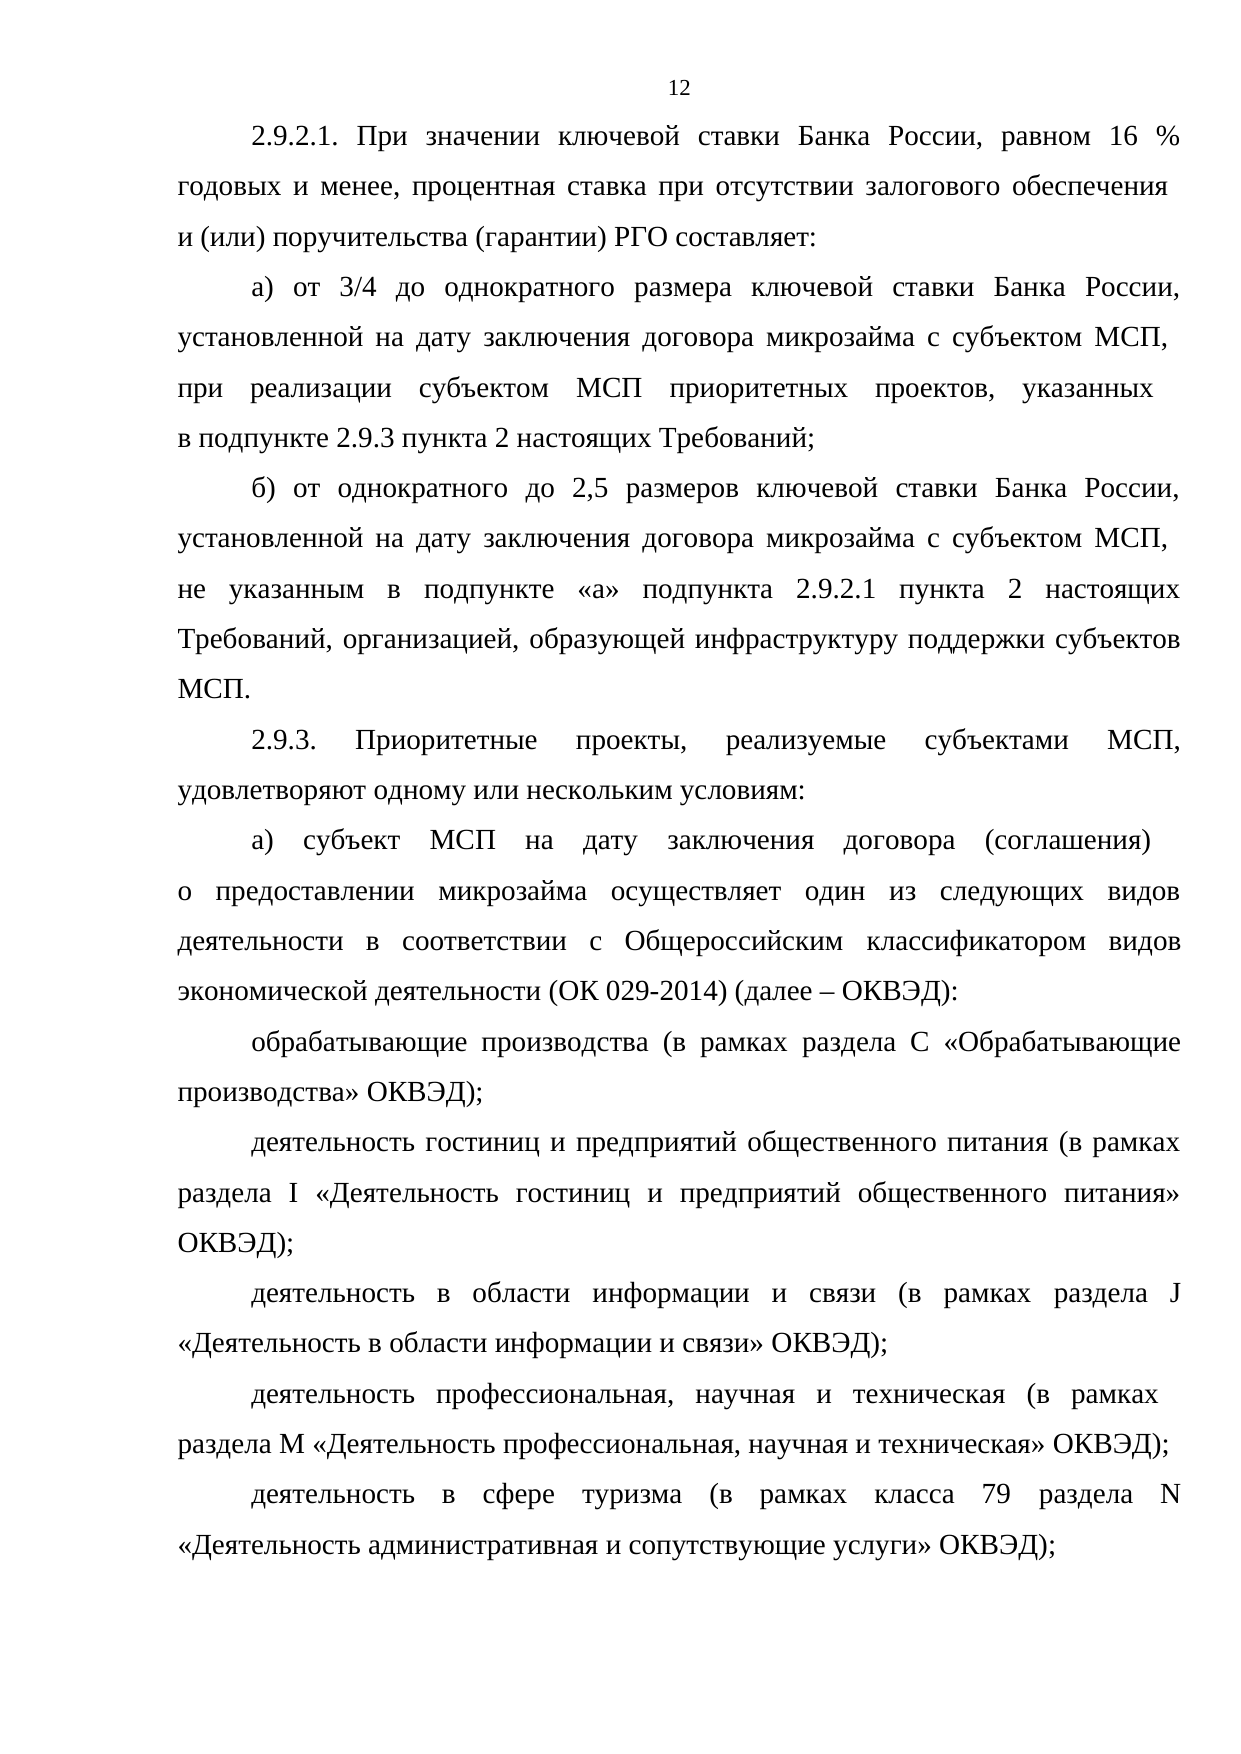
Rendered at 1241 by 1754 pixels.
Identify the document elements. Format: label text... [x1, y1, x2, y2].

text обрабатывающие производства (в рамках раздела C «Обрабатывающие производства» ОКВЭД); [177, 1024, 1181, 1108]
text а) от 3/4 до однократного размера ключевой ставки Банка России, установленной на дату заключения договора микрозайма с субъектом МСП, при реализации субъектом МСП приоритетных проектов, указанных в подпункте 2.9.3 пункта 2 настоящих Требований; [177, 269, 1181, 453]
text 2.9.3. Приоритетные проекты, реализуемые субъектами МСП, удовлетворяют одному или нескольким условиям: [177, 722, 1181, 806]
text 2.9.2.1. При значении ключевой ставки Банка России, равном 16 % годовых и менее, процентная ставка при отсутствии залогового обеспечения и (или) поручительства (гарантии) РГО составляет: [177, 118, 1181, 252]
text деятельность гостиниц и предприятий общественного питания (в рамках раздела I «Деятельность гостиниц и предприятий общественного питания» ОКВЭД); [177, 1124, 1181, 1258]
text деятельность профессиональная, научная и техническая (в рамках раздела M «Деятельность профессиональная, научная и техническая» ОКВЭД); [177, 1376, 1181, 1460]
text деятельность в области информации и связи (в рамках раздела J «Деятельность в области информации и связи» ОКВЭД); [177, 1275, 1181, 1359]
text деятельность в сфере туризма (в рамках класса 79 раздела N «Деятельность административная и сопутствующие услуги» ОКВЭД); [177, 1477, 1181, 1560]
text а) субъект МСП на дату заключения договора (соглашения) о предоставлении микрозайма осуществляет один из следующих видов деятельности в соответствии с Общероссийским классификатором видов экономической деятельности (ОК 029-2014) (далее – ОКВЭД): [177, 822, 1181, 1007]
text б) от однократного до 2,5 размеров ключевой ставки Банка России, установленной на дату заключения договора микрозайма с субъектом МСП, не указанным в подпункте «а» подпункта 2.9.2.1 пункта 2 настоящих Требований, организацией, образующей инфраструктуру поддержки субъектов МСП. [177, 470, 1181, 705]
